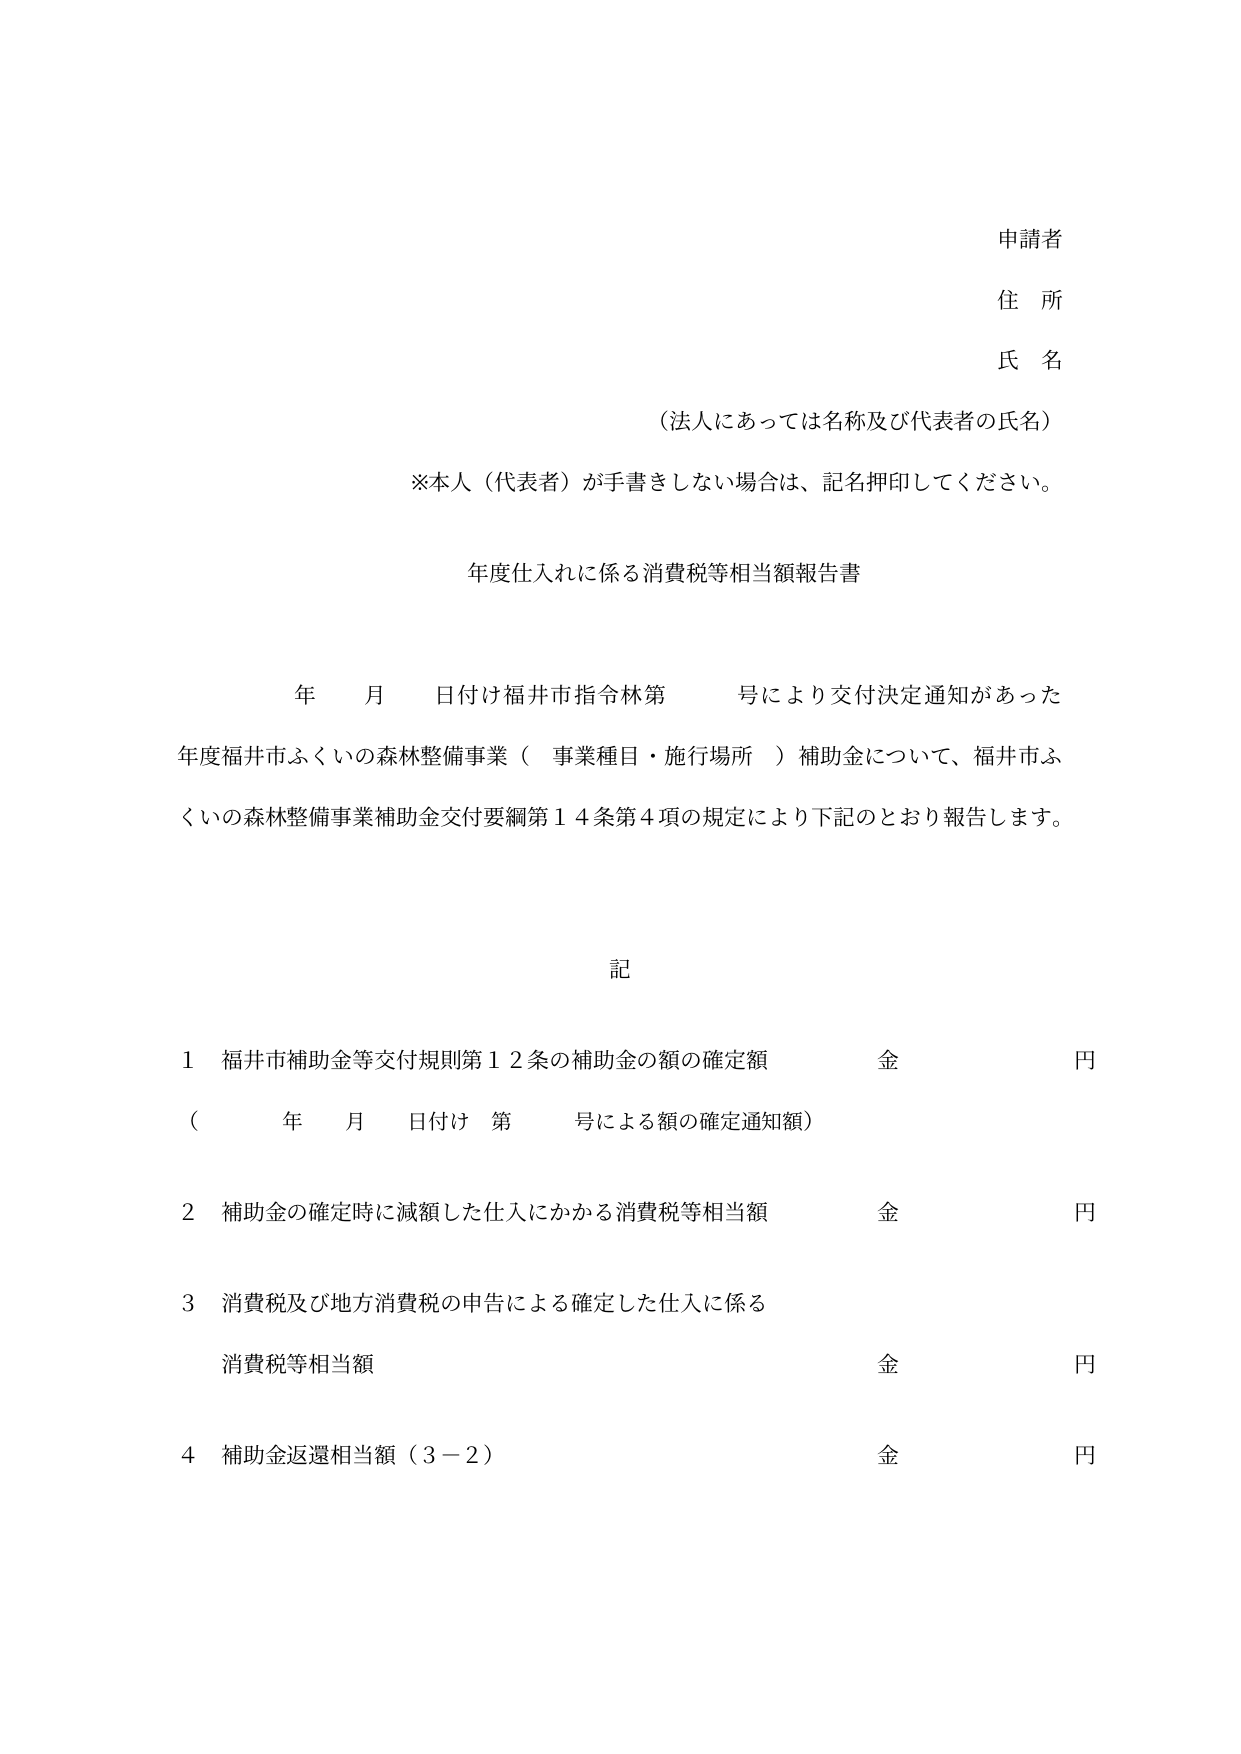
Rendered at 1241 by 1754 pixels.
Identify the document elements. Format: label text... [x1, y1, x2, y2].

text 住 所 [177, 268, 1063, 329]
text 記 [177, 937, 1063, 998]
text ※本人（代表者）が手書きしない場合は、記名押印してください。 [177, 451, 1063, 512]
text 年度仕入れに係る消費税等相当額報告書 [177, 542, 1063, 603]
text ４ 補助金返還相当額（３－２） 金 円 [177, 1424, 1107, 1485]
text （法人にあっては名称及び代表者の氏名） [177, 390, 1063, 451]
text ２ 補助金の確定時に減額した仕入にかかる消費税等相当額 金 円 [177, 1181, 1107, 1242]
text 申請者 [177, 207, 1063, 268]
text ３ 消費税及び地方消費税の申告による確定した仕入に係る [177, 1272, 1063, 1333]
text 消費税等相当額 金 円 [177, 1333, 1107, 1394]
text 氏 名 [177, 329, 1063, 390]
text 年 月 日付指令林第 号により交付決定通知があった 年度ふくいの森林整備事業（ 事業種目・施行場所 ）補助金について、福井市ふくいの森林整備事業補助金交付要綱第１４条第４項の規定により下記のとおり報告します。 [177, 664, 1063, 846]
text （ 年 月 日付け 第 号による額の確定通知額） [177, 1089, 1063, 1150]
text １ 補助金等交付規則第１２条の補助金の額の確定額 金 円 [177, 1029, 1107, 1089]
